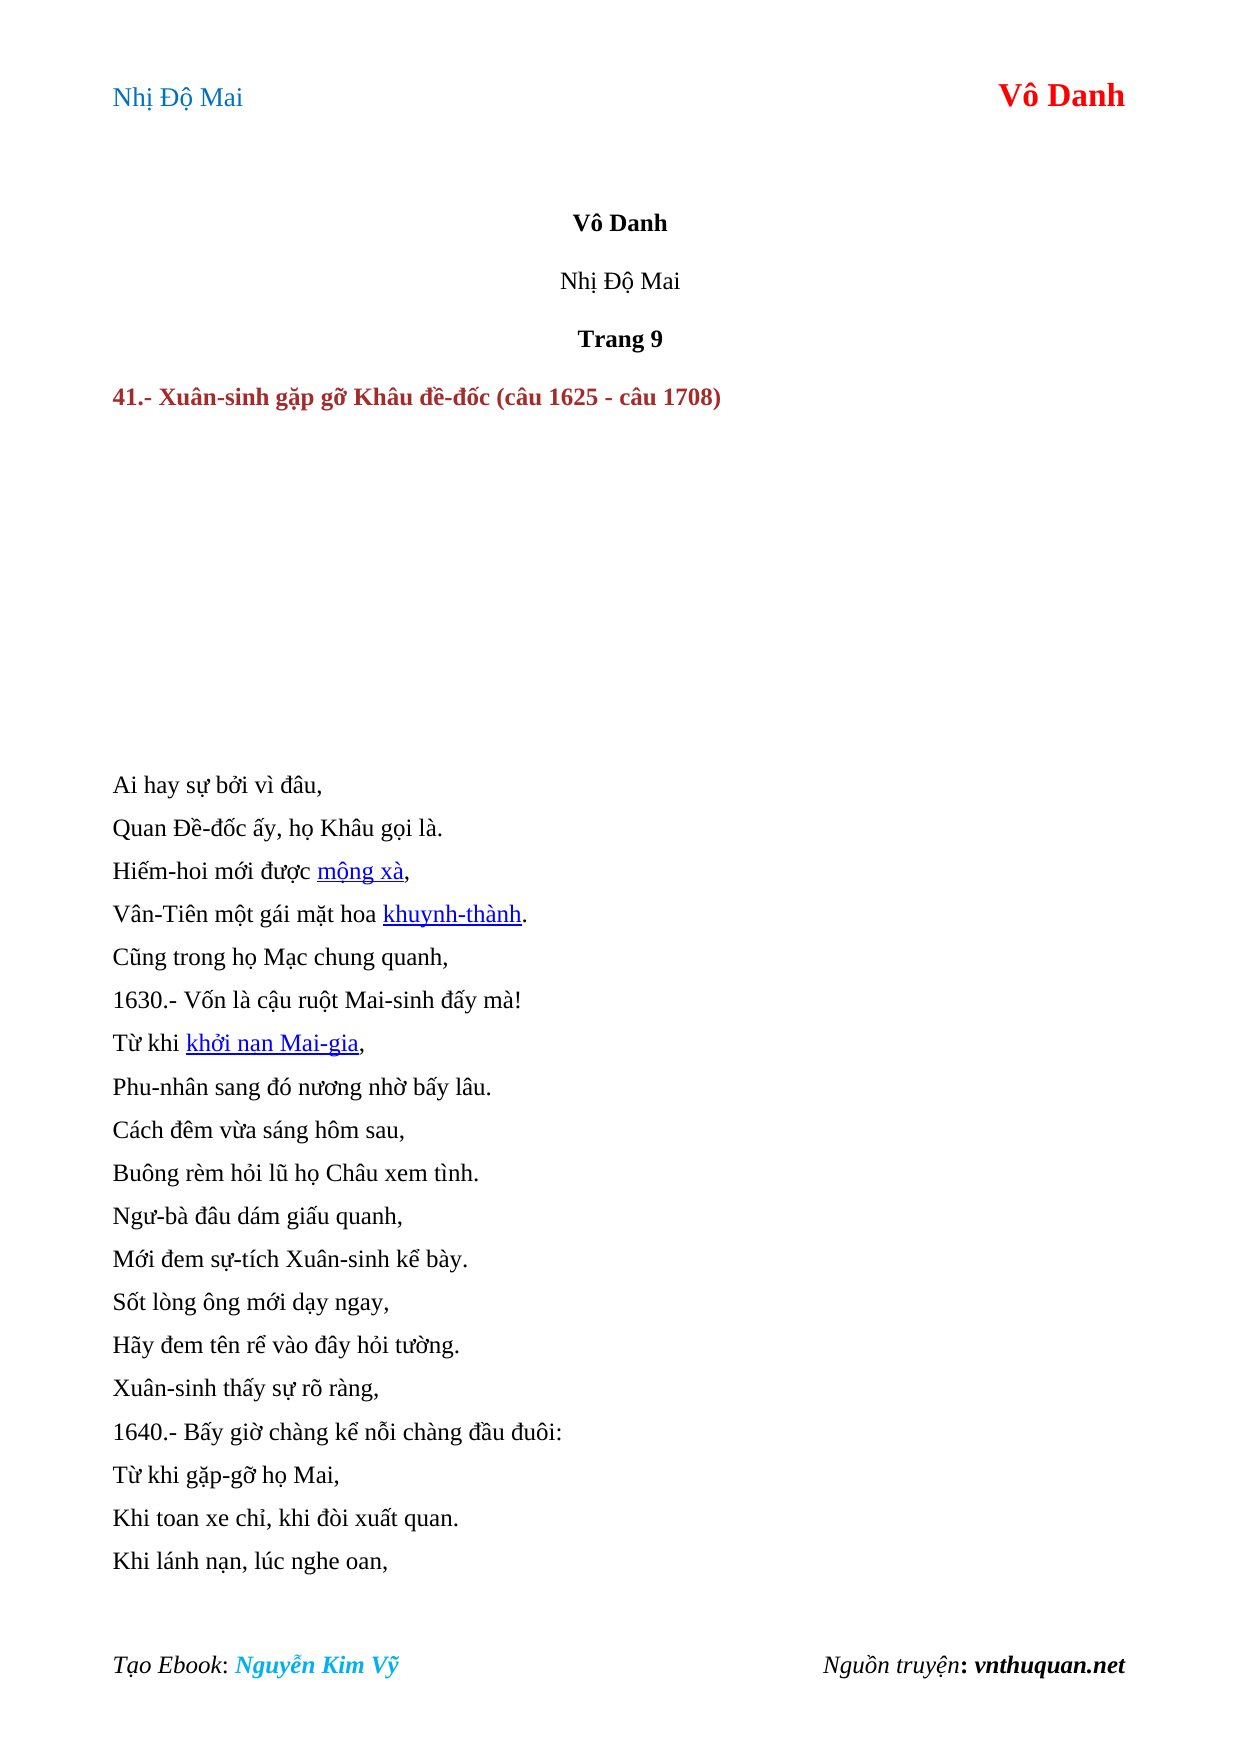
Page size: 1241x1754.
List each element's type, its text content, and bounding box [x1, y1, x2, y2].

text Vô Danh [112, 208, 1128, 237]
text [112, 770, 1128, 1575]
text 41.- Xuân-sinh gặp gỡ Khâu đề-đốc (câu 1625 - câu 1708) [112, 382, 1128, 497]
text Nhị Độ Mai [112, 266, 1128, 294]
text Trang 9 [112, 324, 1128, 352]
